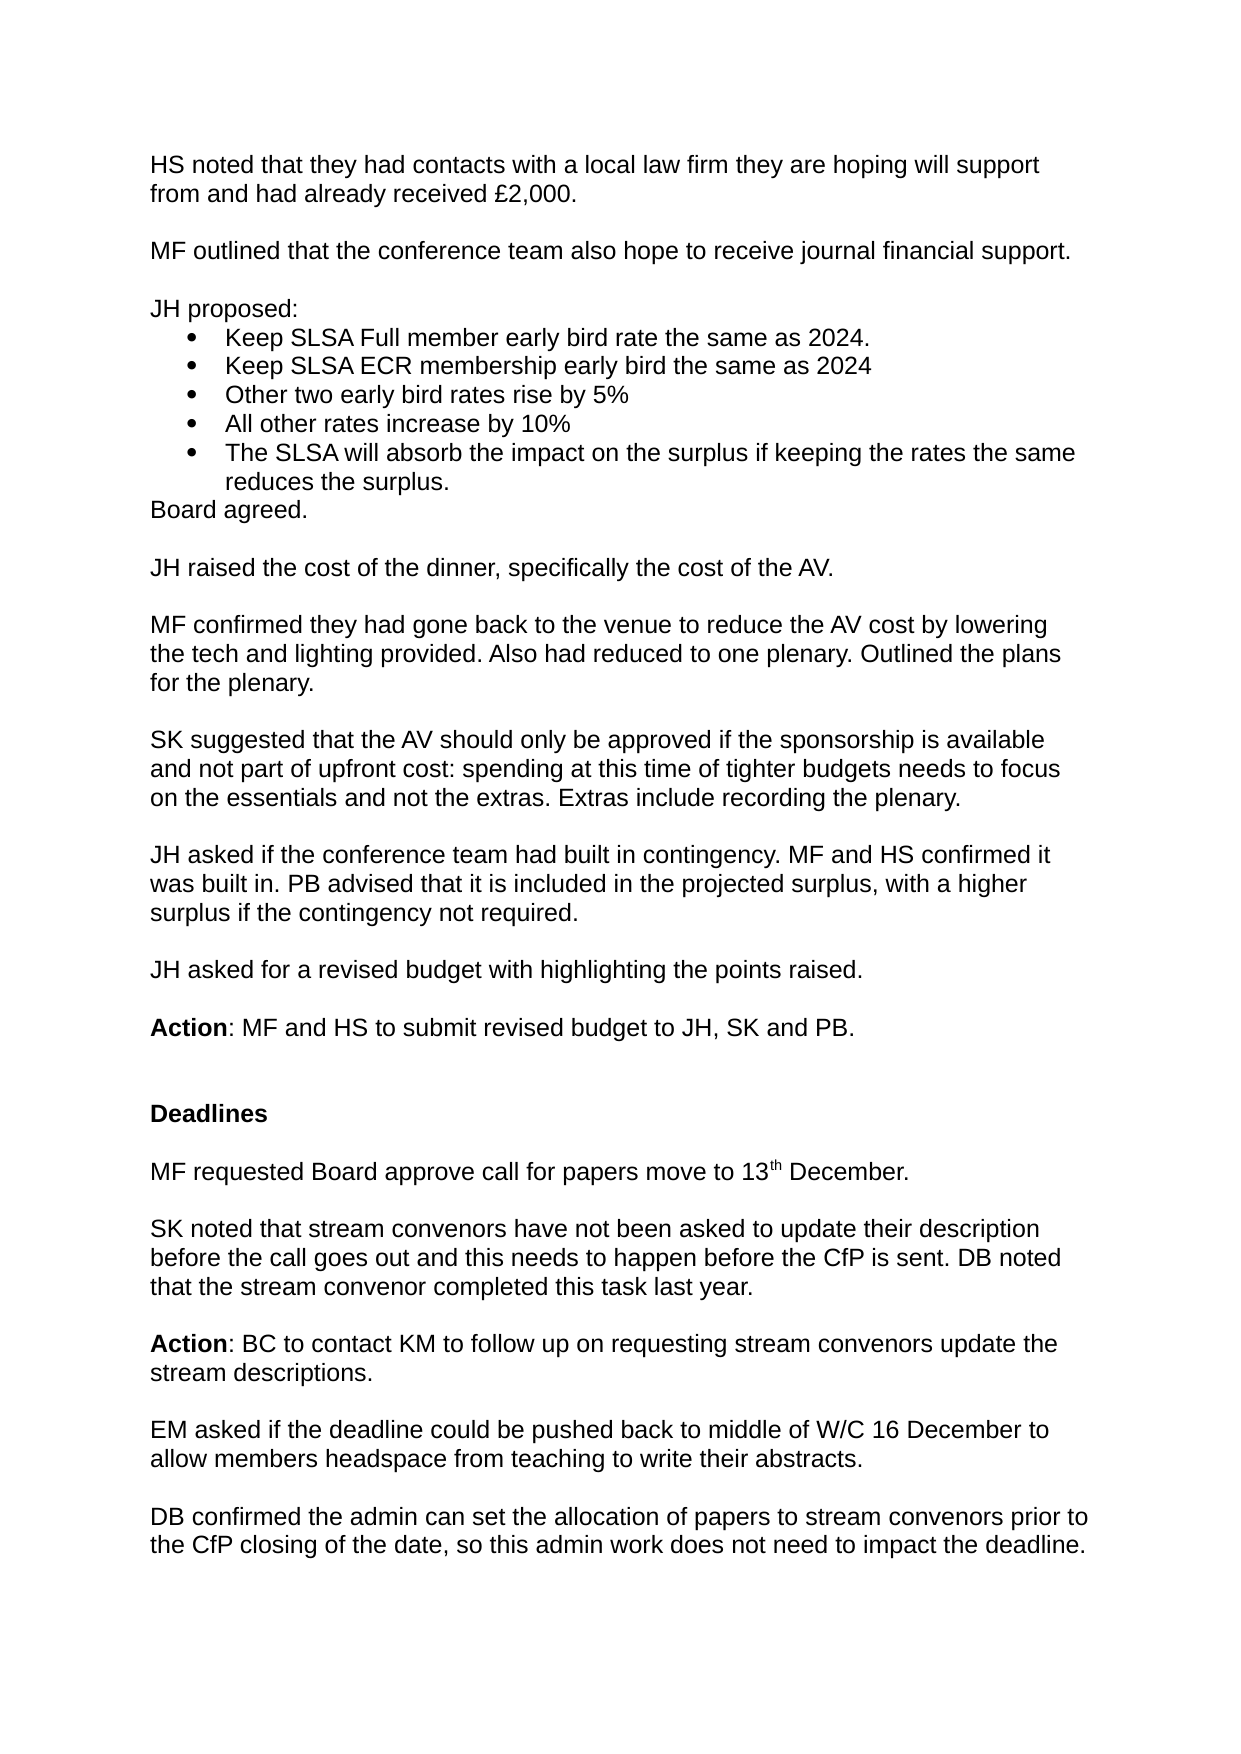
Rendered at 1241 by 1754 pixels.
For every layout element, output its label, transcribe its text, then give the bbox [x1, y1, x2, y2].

text JH raised the cost of the dinner, specifically the cost of the AV. [150, 553, 1090, 582]
text DB confirmed the admin can set the allocation of papers to stream convenors prior to the CfP closing of the date, so this admin work does not need to impact the deadline. [150, 1502, 1090, 1559]
text SK noted that stream convenors have not been asked to update their description before the call goes out and this needs to happen before the CfP is sent. DB noted that the stream convenor completed this task last year. [150, 1214, 1090, 1301]
text HS noted that they had contacts with a local law firm they are hoping will support from and had already received £2,000. [150, 150, 1090, 207]
text JH asked for a revised budget with highlighting the points raised. [150, 956, 1090, 984]
text JH asked if the conference team had built in contingency. MF and HS confirmed it was built in. PB advised that it is included in the projected surplus, with a higher surplus if the contingency not required. [150, 841, 1090, 927]
text JH proposed: [150, 294, 1090, 322]
list Keep SLSA ECR membership early bird the same as 2024 [187, 351, 1090, 380]
text MF outlined that the conference team also hope to receive journal financial support. [150, 236, 1090, 265]
text MF confirmed they had gone back to the venue to reduce the AV cost by lowering the tech and lighting provided. Also had reduced to one plenary. Outlined the plans for the plenary. [150, 611, 1090, 697]
text Action: MF and HS to submit revised budget to JH, SK and PB. [150, 1013, 1090, 1042]
list The SLSA will absorb the impact on the surplus if keeping the rates the same reduces the surplus. [187, 438, 1090, 496]
text Deadlines [150, 1099, 1090, 1128]
text EM asked if the deadline could be pushed back to middle of W/C 16 December to allow members headspace from teaching to write their abstracts. [150, 1416, 1090, 1473]
text MF requested Board approve call for papers move to 13th December. [150, 1157, 1090, 1186]
list Other two early bird rates rise by 5% [187, 380, 1090, 409]
text Action: BC to contact KM to follow up on requesting stream convenors update the stream descriptions. [150, 1329, 1090, 1387]
list All other rates increase by 10% [187, 409, 1090, 438]
text SK suggested that the AV should only be approved if the sponsorship is available and not part of upfront cost: spending at this time of tighter budgets needs to focus on the essentials and not the extras. Extras include recording the plenary. [150, 726, 1090, 812]
list Keep SLSA Full member early bird rate the same as 2024. [187, 322, 1090, 351]
text Board agreed. [150, 496, 1090, 524]
